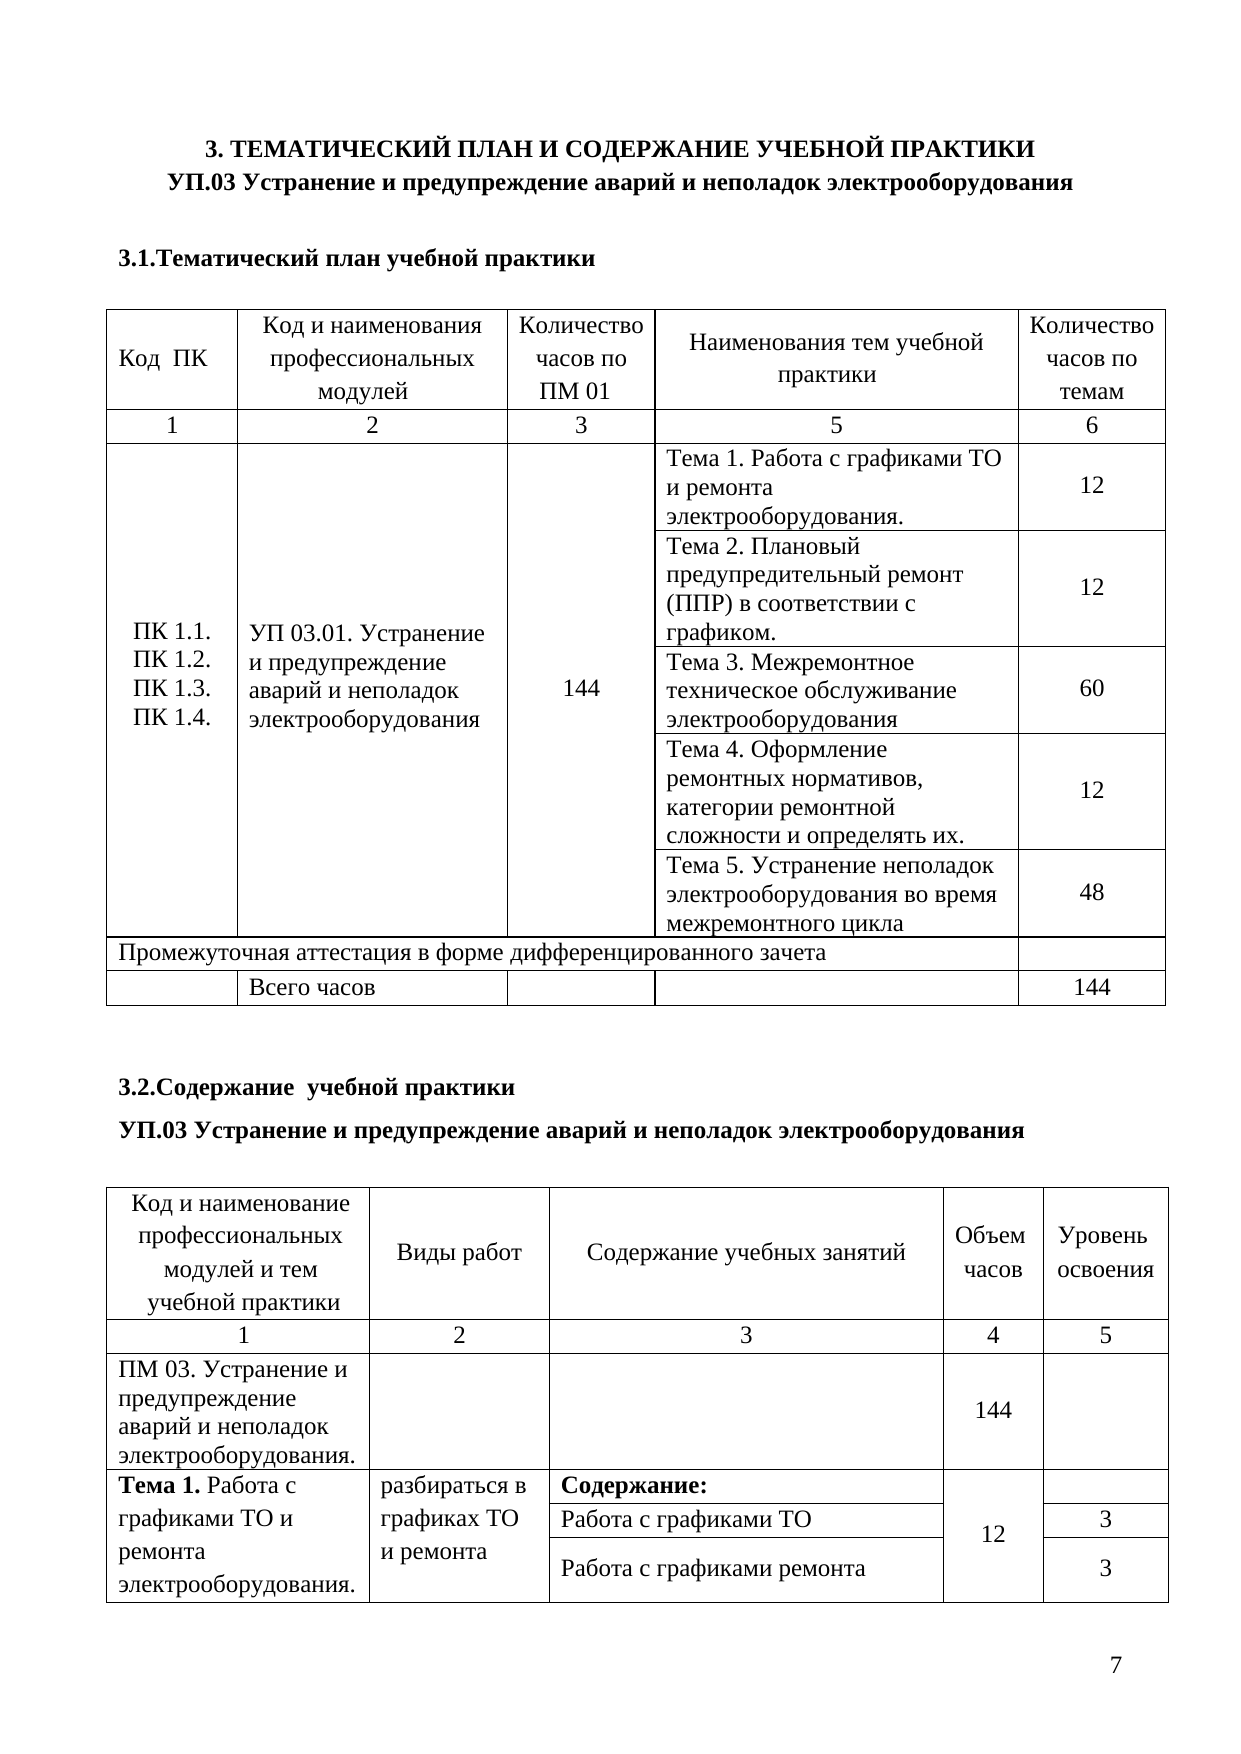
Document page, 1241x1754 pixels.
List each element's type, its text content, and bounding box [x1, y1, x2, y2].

table_cell Тема 1. Работа с графиками ТО и ремонта электрооборудования. [107, 1470, 369, 1602]
table_cell [508, 971, 654, 1004]
table_header Содержание учебных занятий [550, 1188, 943, 1319]
table_header Уровень освоения [1044, 1188, 1168, 1319]
table_cell [370, 1354, 549, 1469]
table_cell Тема 3. Межремонтное техническое обслуживание электрооборудования [656, 647, 1018, 733]
table_cell 48 [1019, 850, 1165, 936]
table_cell 144 [1019, 971, 1165, 1004]
table_header Код и наименование профессиональных модулей и тем учебной практики [107, 1188, 369, 1319]
table_cell 12 [1019, 531, 1165, 646]
text 3. ТЕМАТИЧЕСКИЙ ПЛАН И СОДЕРЖАНИЕ УЧЕБНОЙ ПРАКТИКИ [118, 134, 1122, 163]
table_cell 60 [1019, 647, 1165, 733]
text УП.03 Устранение и предупреждение аварий и неполадок электрооборудования [118, 1115, 1122, 1143]
text УП.03 Устранение и предупреждение аварий и неполадок электрооборудования [118, 167, 1122, 196]
table_cell 144 [944, 1354, 1043, 1469]
table_cell ПМ 03. Устранение и предупреждение аварий и неполадок электрооборудования. [107, 1354, 369, 1469]
table_cell 3 [1044, 1538, 1168, 1602]
table_header Объем часов [944, 1188, 1043, 1319]
table_cell 6 [1019, 410, 1165, 442]
table_cell 12 [944, 1470, 1043, 1602]
table_cell Содержание: [550, 1470, 943, 1503]
table_cell [656, 971, 1018, 1004]
table_cell [1044, 1470, 1168, 1503]
table_cell 2 [370, 1320, 549, 1353]
table_cell ПК 1.1. ПК 1.2. ПК 1.3. ПК 1.4. [107, 444, 237, 936]
table_cell УП 03.01. Устранение и предупреждение аварий и неполадок электрооборудования [238, 444, 507, 936]
table_cell [1019, 938, 1165, 970]
table_cell 5 [656, 410, 1018, 442]
table_cell 3 [550, 1320, 943, 1353]
table_cell 1 [107, 1320, 369, 1353]
table_cell Тема 2. Плановый предупредительный ремонт (ППР) в соответствии с графиком. [656, 531, 1018, 646]
table_cell Работа с графиками ТО [550, 1504, 943, 1537]
table_cell 3 [508, 410, 654, 442]
table_header Наименования тем учебной практики [656, 310, 1018, 409]
table_cell 12 [1019, 734, 1165, 849]
text 3.1.Тематический план учебной практики [118, 210, 1122, 272]
table_cell [107, 971, 237, 1004]
table_cell 3 [1044, 1504, 1168, 1537]
table_cell Тема 5. Устранение неполадок электрооборудования во время межремонтного цикла [656, 850, 1018, 936]
table_cell разбираться в графиках ТО и ремонта [370, 1470, 549, 1602]
table_cell [550, 1354, 943, 1469]
table_cell 2 [238, 410, 507, 442]
table_cell 4 [944, 1320, 1043, 1353]
table_cell Тема 1. Работа с графиками ТО и ремонта электрооборудования. [656, 444, 1018, 530]
table_cell Промежуточная аттестация в форме дифференцированного зачета [107, 938, 1018, 970]
table_header Виды работ [370, 1188, 549, 1319]
table_header Количество часов по темам [1019, 310, 1165, 409]
table_cell [1044, 1354, 1168, 1469]
table_cell 12 [1019, 444, 1165, 530]
table_cell 144 [508, 444, 654, 936]
table_cell Всего часов [238, 971, 507, 1004]
table_header Код ПК [107, 310, 237, 409]
text 3.2.Содержание учебной практики [118, 1072, 1122, 1100]
table_cell Тема 4. Оформление ремонтных нормативов, категории ремонтной сложности и определять их. [656, 734, 1018, 849]
table_header Код и наименования профессиональных модулей [238, 310, 507, 409]
table_cell 5 [1044, 1320, 1168, 1353]
table_header Количество часов по ПМ 01 [508, 310, 654, 409]
table_cell 1 [107, 410, 237, 442]
table_cell Работа с графиками ремонта [550, 1538, 943, 1602]
